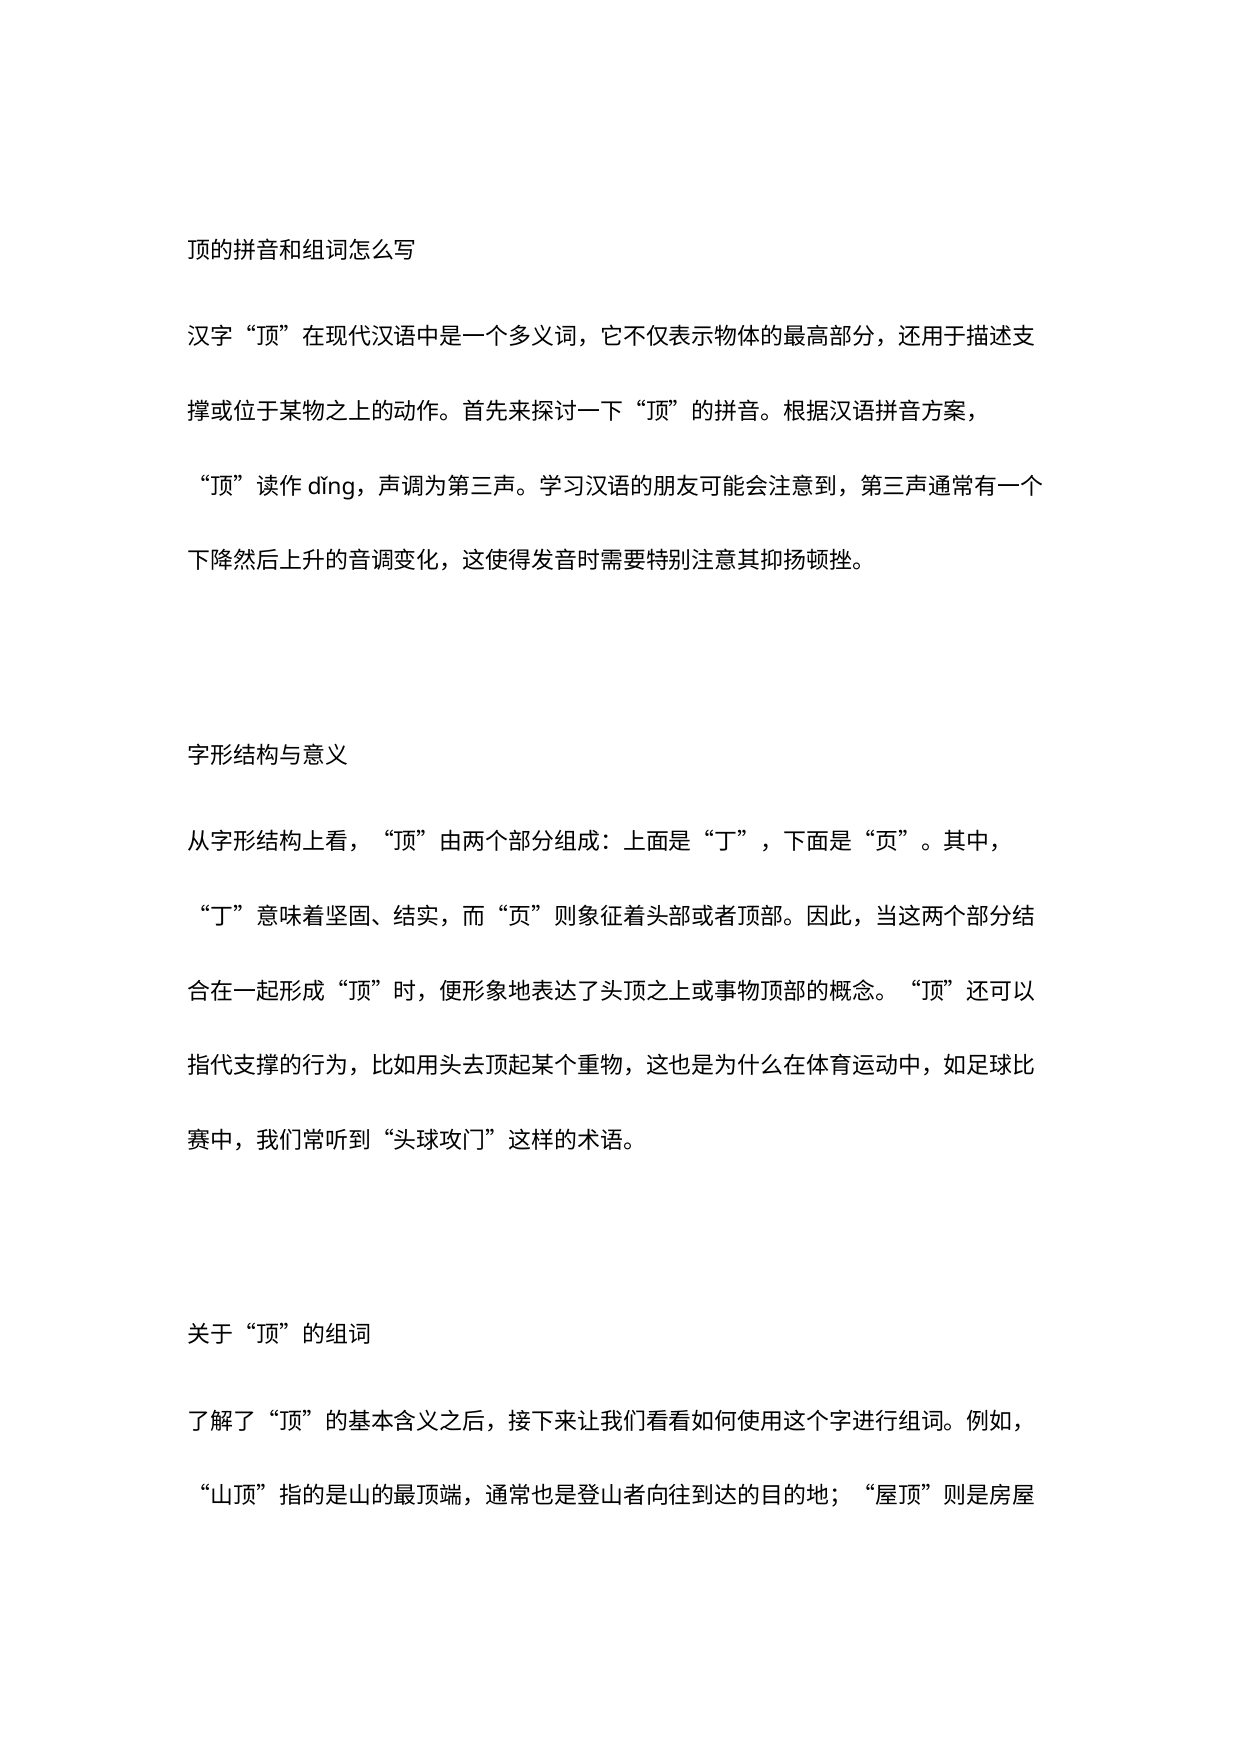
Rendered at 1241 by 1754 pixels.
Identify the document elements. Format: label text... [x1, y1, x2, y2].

text 从字形结构上看，“顶”由两个部分组成：上面是“丁”，下面是“页”。其中，“丁”意味着坚固、结实，而“页”则象征着头部或者顶部。因此，当这两个部分结合在一起形成“顶”时，便形象地表达了头顶之上或事物顶部的概念。“顶”还可以指代支撑的行为，比如用头去顶起某个重物，这也是为什么在体育运动中，如足球比赛中，我们常听到“头球攻门”这样的术语。 [187, 807, 1053, 1171]
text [187, 1387, 1053, 1527]
text 汉字“顶”在现代汉语中是一个多义词，它不仅表示物体的最高部分，还用于描述支撑或位于某物之上的动作。首先来探讨一下“顶”的拼音。根据汉语拼音方案，“顶”读作 dǐng，声调为第三声。学习汉语的朋友可能会注意到，第三声通常有一个下降然后上升的音调变化，这使得发音时需要特别注意其抑扬顿挫。 [187, 302, 1053, 591]
text 顶的拼音和组词怎么写 [187, 216, 1053, 281]
text 字形结构与意义 [187, 721, 1053, 786]
text 关于“顶”的组词 [187, 1300, 1053, 1365]
